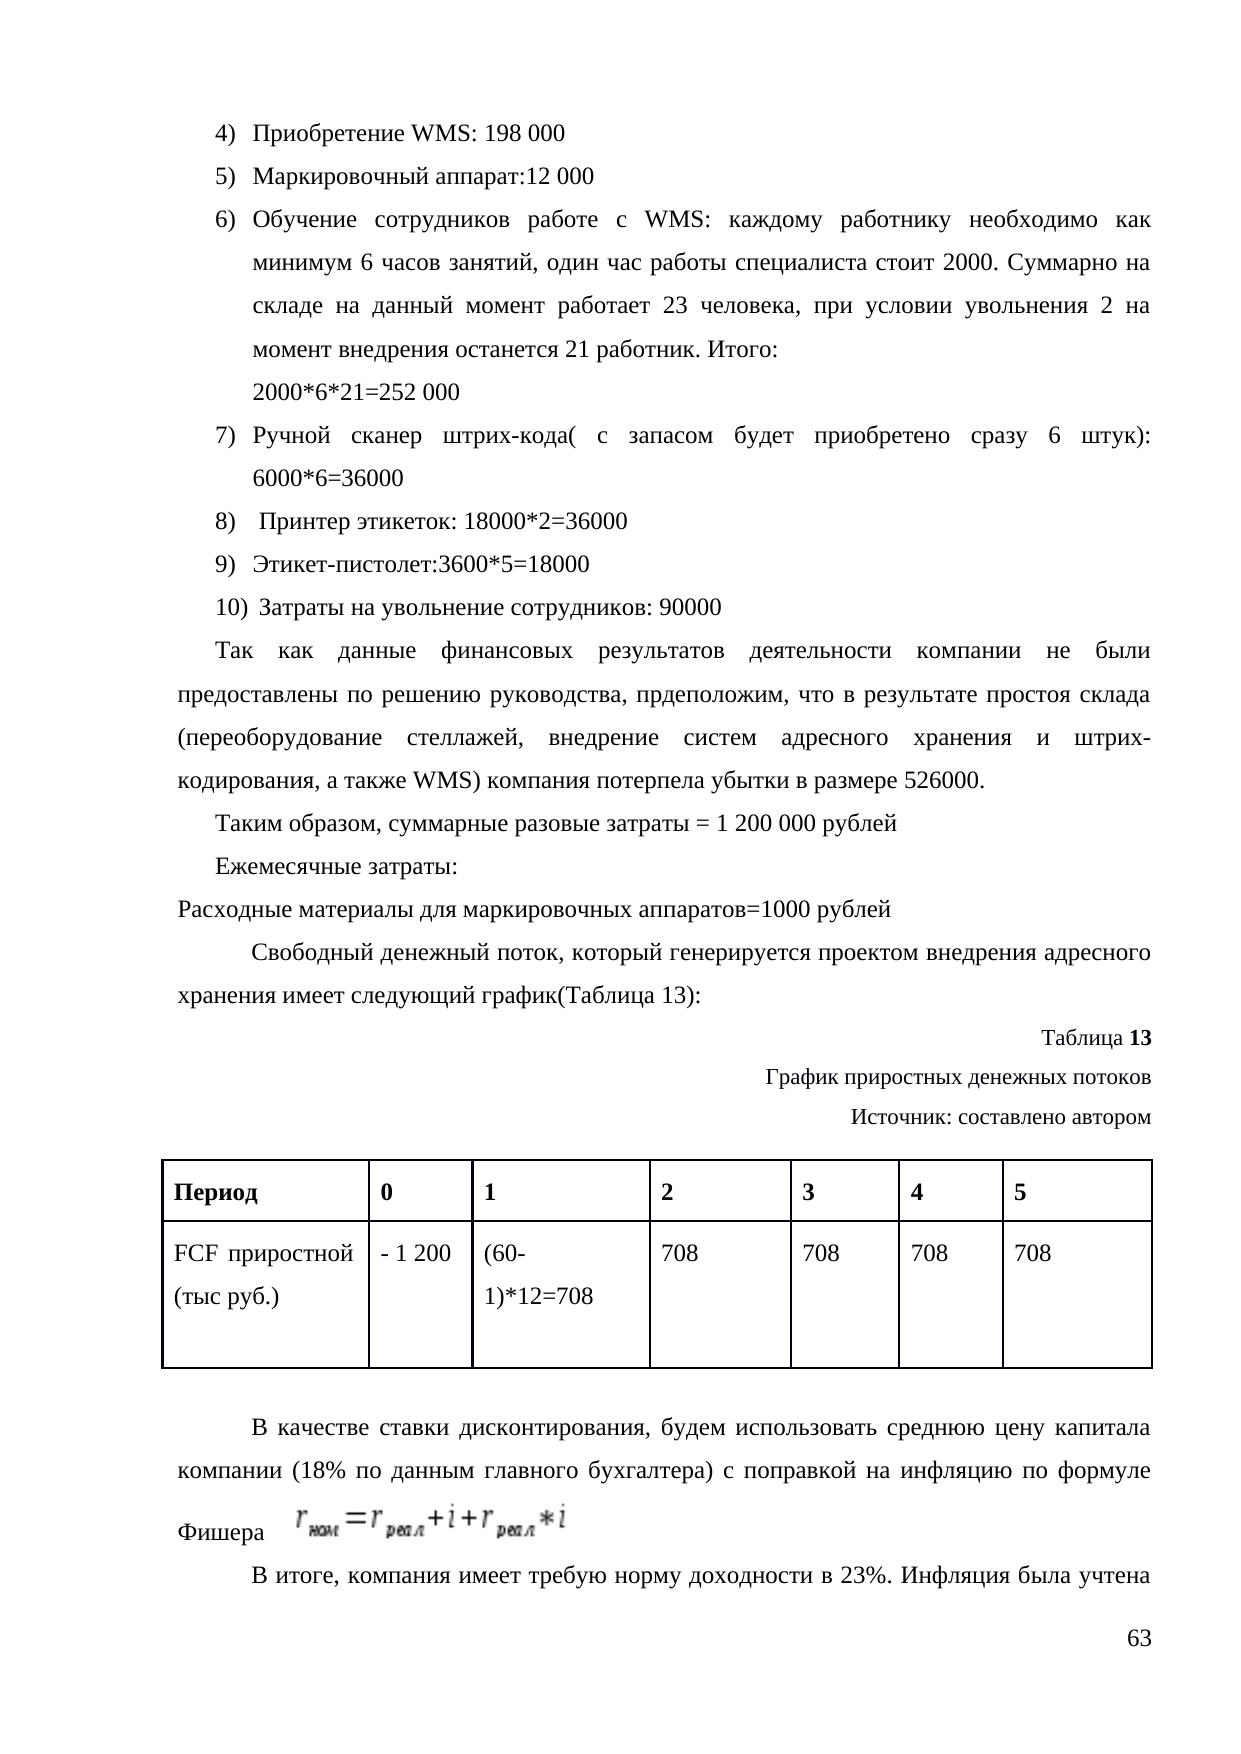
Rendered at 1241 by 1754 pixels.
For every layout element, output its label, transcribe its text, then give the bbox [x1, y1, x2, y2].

table_header 0 [370, 1161, 471, 1220]
table_header 3 [792, 1161, 898, 1220]
table_header Период [164, 1161, 368, 1220]
text Ежемесячные затраты: [177, 851, 1152, 880]
text Свободный денежный поток, который генерируется проектом внедрения адресного хранения имеет следующий график(Таблица 13): [177, 937, 1152, 1009]
table_cell - 1 200 [370, 1222, 471, 1367]
table_header 1 [474, 1161, 649, 1220]
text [177, 1560, 1152, 1589]
text График приростных денежных потоков [177, 1063, 1152, 1089]
table_cell (60-1)*12=708 [474, 1222, 649, 1367]
table_header 2 [651, 1161, 790, 1220]
text Таким образом, суммарные разовые затраты = 1 200 000 рублей [177, 808, 1152, 837]
table_cell 708 [792, 1222, 898, 1367]
table_header 5 [1004, 1161, 1151, 1220]
table_cell 708 [651, 1222, 790, 1367]
picture [270, 1498, 575, 1541]
text В качестве ставки дисконтирования, будем использовать среднюю цену капитала компании (18% по данным главного бухгалтера) с поправкой на инфляцию по формуле Фишера [177, 1412, 1152, 1546]
list Приобретение WMS: 198 000 [215, 118, 1152, 147]
list Затраты на увольнение сотрудников: 90000 [215, 592, 1152, 621]
table_cell 708 [1004, 1222, 1151, 1367]
table_header 4 [900, 1161, 1002, 1220]
list Ручной сканер штрих-кода( с запасом будет приобретено сразу 6 штук): 6000*6=36000 [215, 420, 1152, 492]
table_cell 708 [900, 1222, 1002, 1367]
text Так как данные финансовых результатов деятельности компании не были предоставлены по решению руководства, прдеположим, что в результате простоя склада (переоборудование стеллажей, внедрение систем адресного хранения и штрих-кодирования, а также WMS) компания потерпела убытки в размере 526000. [177, 636, 1152, 794]
list Принтер этикеток: 18000*2=36000 [215, 506, 1152, 535]
text Источник: составлено автором [177, 1103, 1152, 1129]
list 2000*6*21=252 000 [252, 377, 1152, 406]
list Маркировочный аппарат:12 000 [215, 161, 1152, 190]
list Этикет-пистолет:3600*5=18000 [215, 549, 1152, 578]
text Таблица 13 [177, 1024, 1152, 1050]
text Расходные материалы для маркировочных аппаратов=1000 рублей [177, 894, 1152, 923]
table_cell FCF приростной (тыс руб.) [164, 1222, 368, 1367]
list Обучение сотрудников работе с WMS: каждому работнику необходимо как минимум 6 часов занятий, один час работы специалиста стоит 2000. Суммарно на складе на данный момент работает 23 человека, при условии увольнения 2 на момент внедрения останется 21 работник. Итого: [215, 204, 1152, 362]
